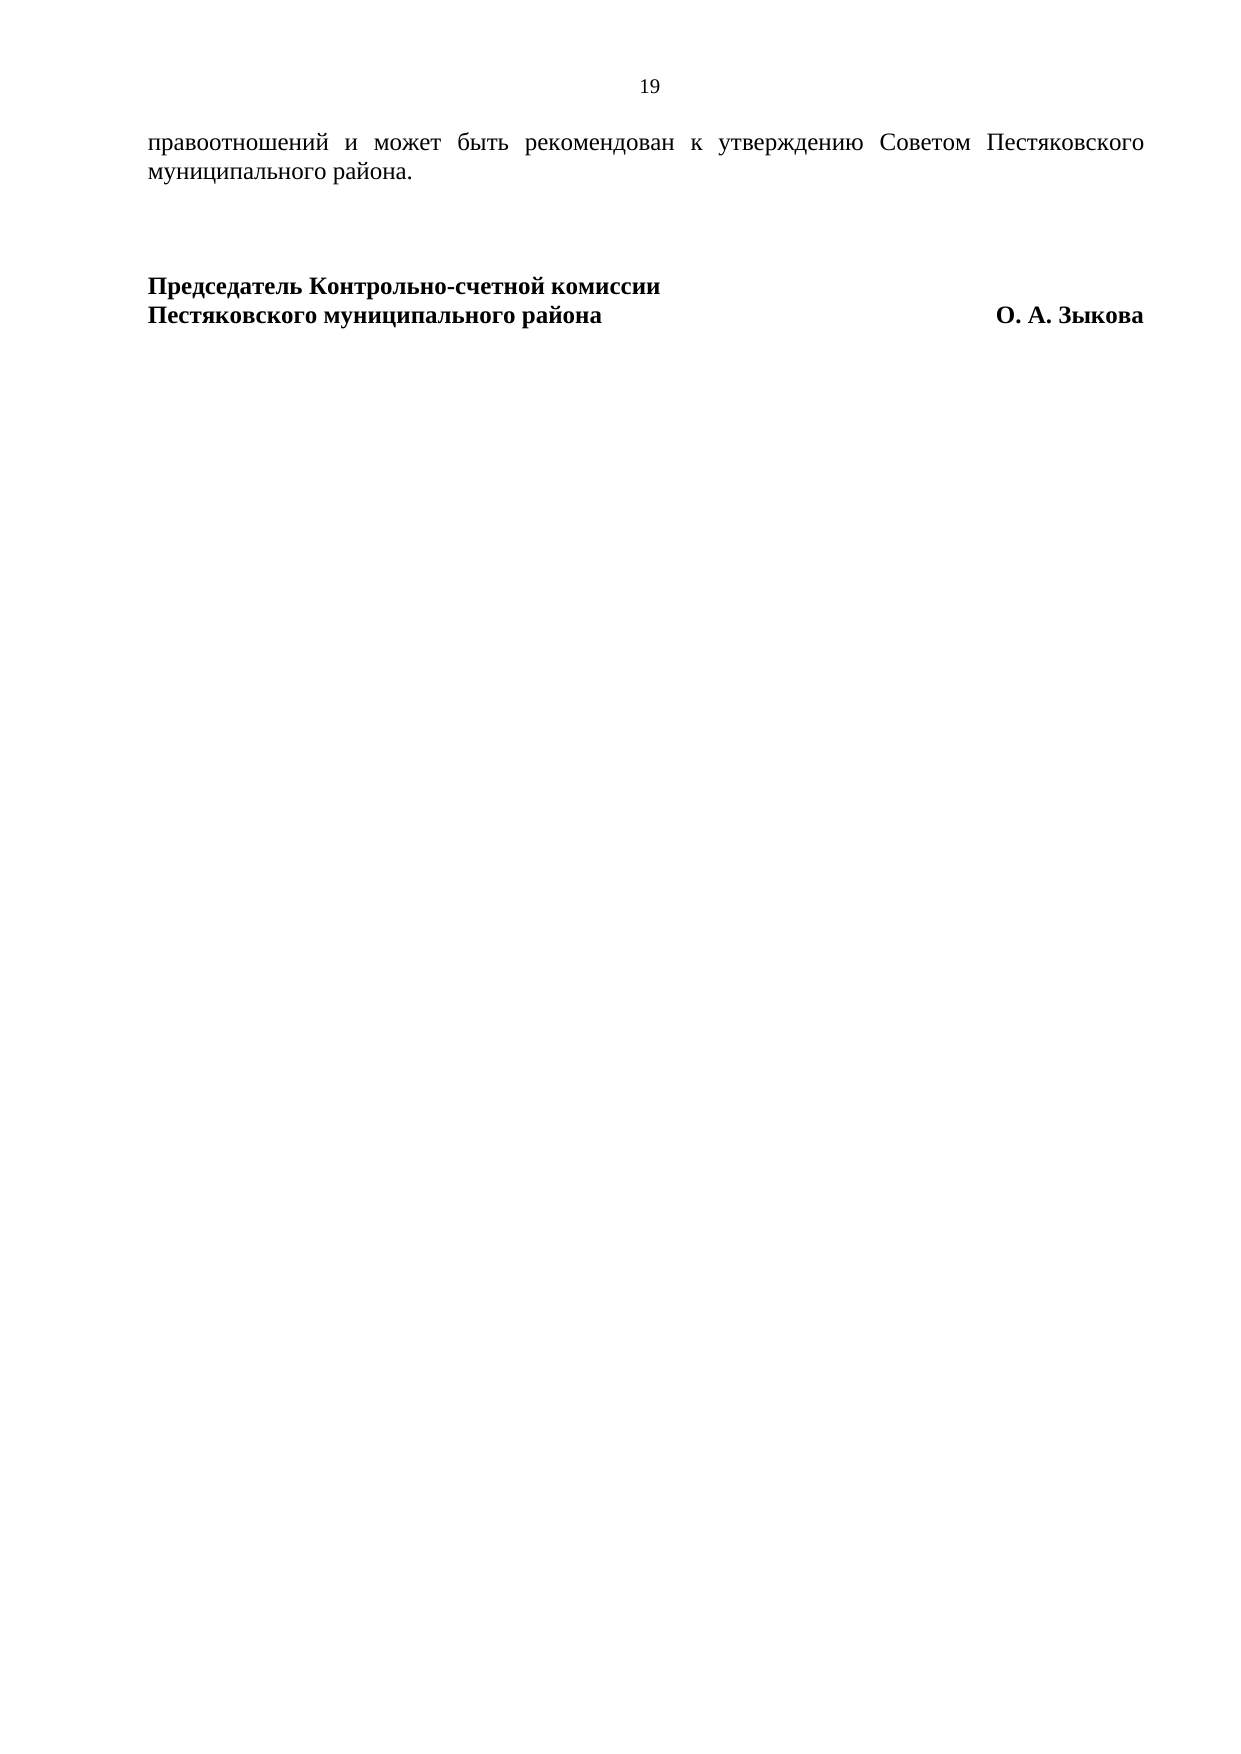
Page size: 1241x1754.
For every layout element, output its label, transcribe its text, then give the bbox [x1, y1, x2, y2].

text Председатель Контрольно-счетной комиссии [148, 271, 1152, 300]
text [148, 127, 1145, 185]
text Пестяковского муниципального района О. А. Зыкова [148, 300, 1152, 329]
